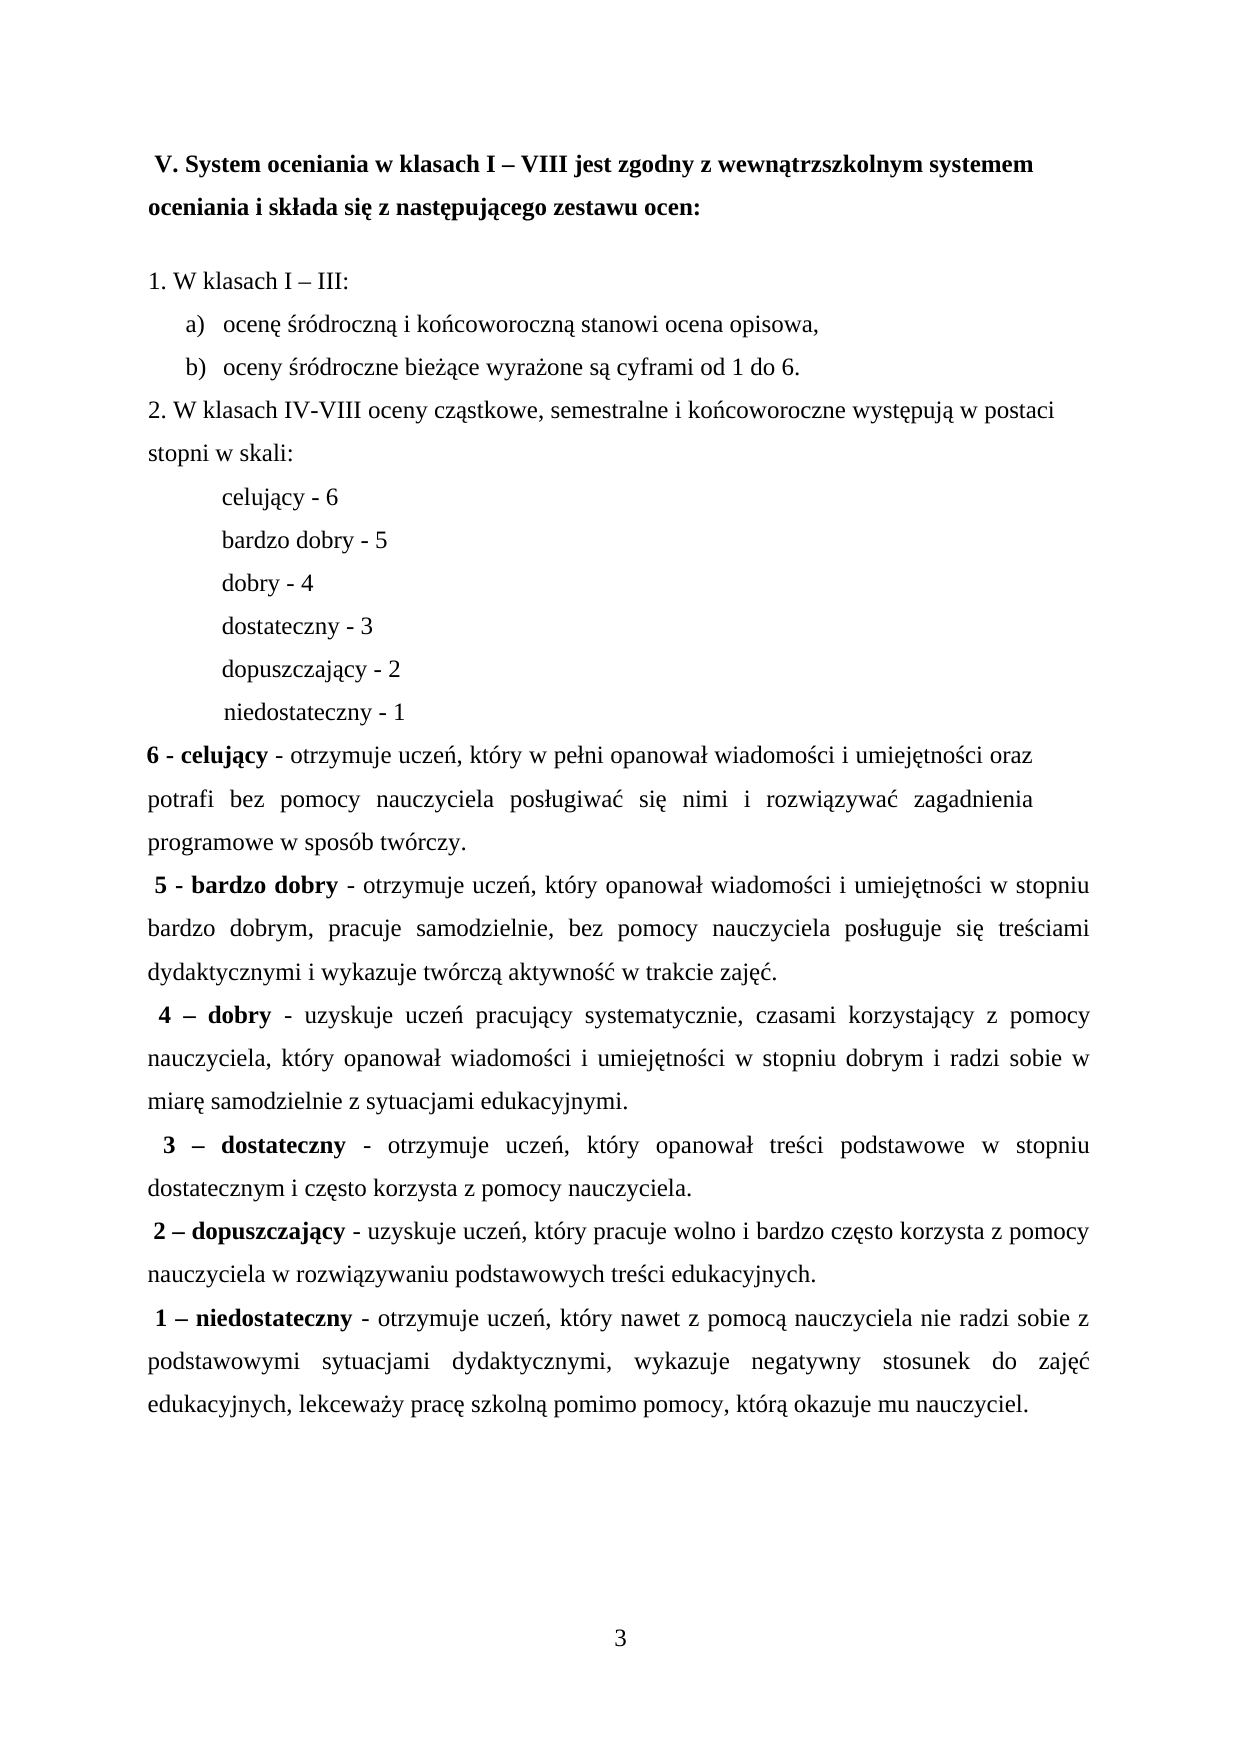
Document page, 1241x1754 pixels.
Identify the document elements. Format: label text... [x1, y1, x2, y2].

text 6 - celujący - otrzymuje uczeń, który w pełni opanował wiadomości i umiejętności oraz potrafi bez pomocy nauczyciela posługiwać się nimi i rozwiązywać zagadnienia programowe w sposób twórczy. [146, 741, 1033, 856]
text 4 – dobry - uzyskuje uczeń pracujący systematycznie, czasami korzystający z pomocy nauczyciela, który opanował wiadomości i umiejętności w stopniu dobrym i radzi sobie w miarę samodzielnie z sytuacjami edukacyjnymi. [146, 1000, 1091, 1115]
text V. System oceniania w klasach I – VIII jest zgodny z wewnątrzszkolnym systemem oceniania i składa się z następującego zestawu ocen: [148, 149, 1091, 221]
text 2. W klasach IV-VIII oceny cząstkowe, semestralne i końcoworoczne występują w postaci stopni w skali: [148, 395, 1091, 467]
text celujący - 6 [222, 482, 1091, 510]
text 5 - bardzo dobry - otrzymuje uczeń, który opanował wiadomości i umiejętności w stopniu bardzo dobrym, pracuje samodzielnie, bez pomocy nauczyciela posługuje się treściami dydaktycznymi i wykazuje twórczą aktywność w trakcie zajęć. [146, 870, 1091, 985]
text dopuszczający - 2 [222, 654, 1091, 683]
text bardzo dobry - 5 [222, 525, 1091, 553]
text 2 – dopuszczający - uzyskuje uczeń, który pracuje wolno i bardzo często korzysta z pomocy nauczyciela w rozwiązywaniu podstawowych treści edukacyjnych. [146, 1216, 1091, 1288]
text 1. W klasach I – III: [148, 266, 1091, 295]
text dobry - 4 [222, 568, 1091, 597]
text 3 – dostateczny - otrzymuje uczeń, który opanował treści podstawowe w stopniu dostatecznym i często korzysta z pomocy nauczyciela. [146, 1130, 1091, 1202]
text niedostateczny - 1 [223, 697, 1027, 726]
list ocenę śródroczną i końcoworoczną stanowi ocena opisowa, [185, 309, 1091, 338]
text 1 – niedostateczny - otrzymuje uczeń, który nawet z pomocą nauczyciela nie radzi sobie z podstawowymi sytuacjami dydaktycznymi, wykazuje negatywny stosunek do zajęć edukacyjnych, lekceważy pracę szkolną pomimo pomocy, którą okazuje mu nauczyciel. [146, 1303, 1091, 1418]
text dostateczny - 3 [222, 611, 1091, 640]
list oceny śródroczne bieżące wyrażone są cyframi od 1 do 6. [185, 352, 1091, 381]
